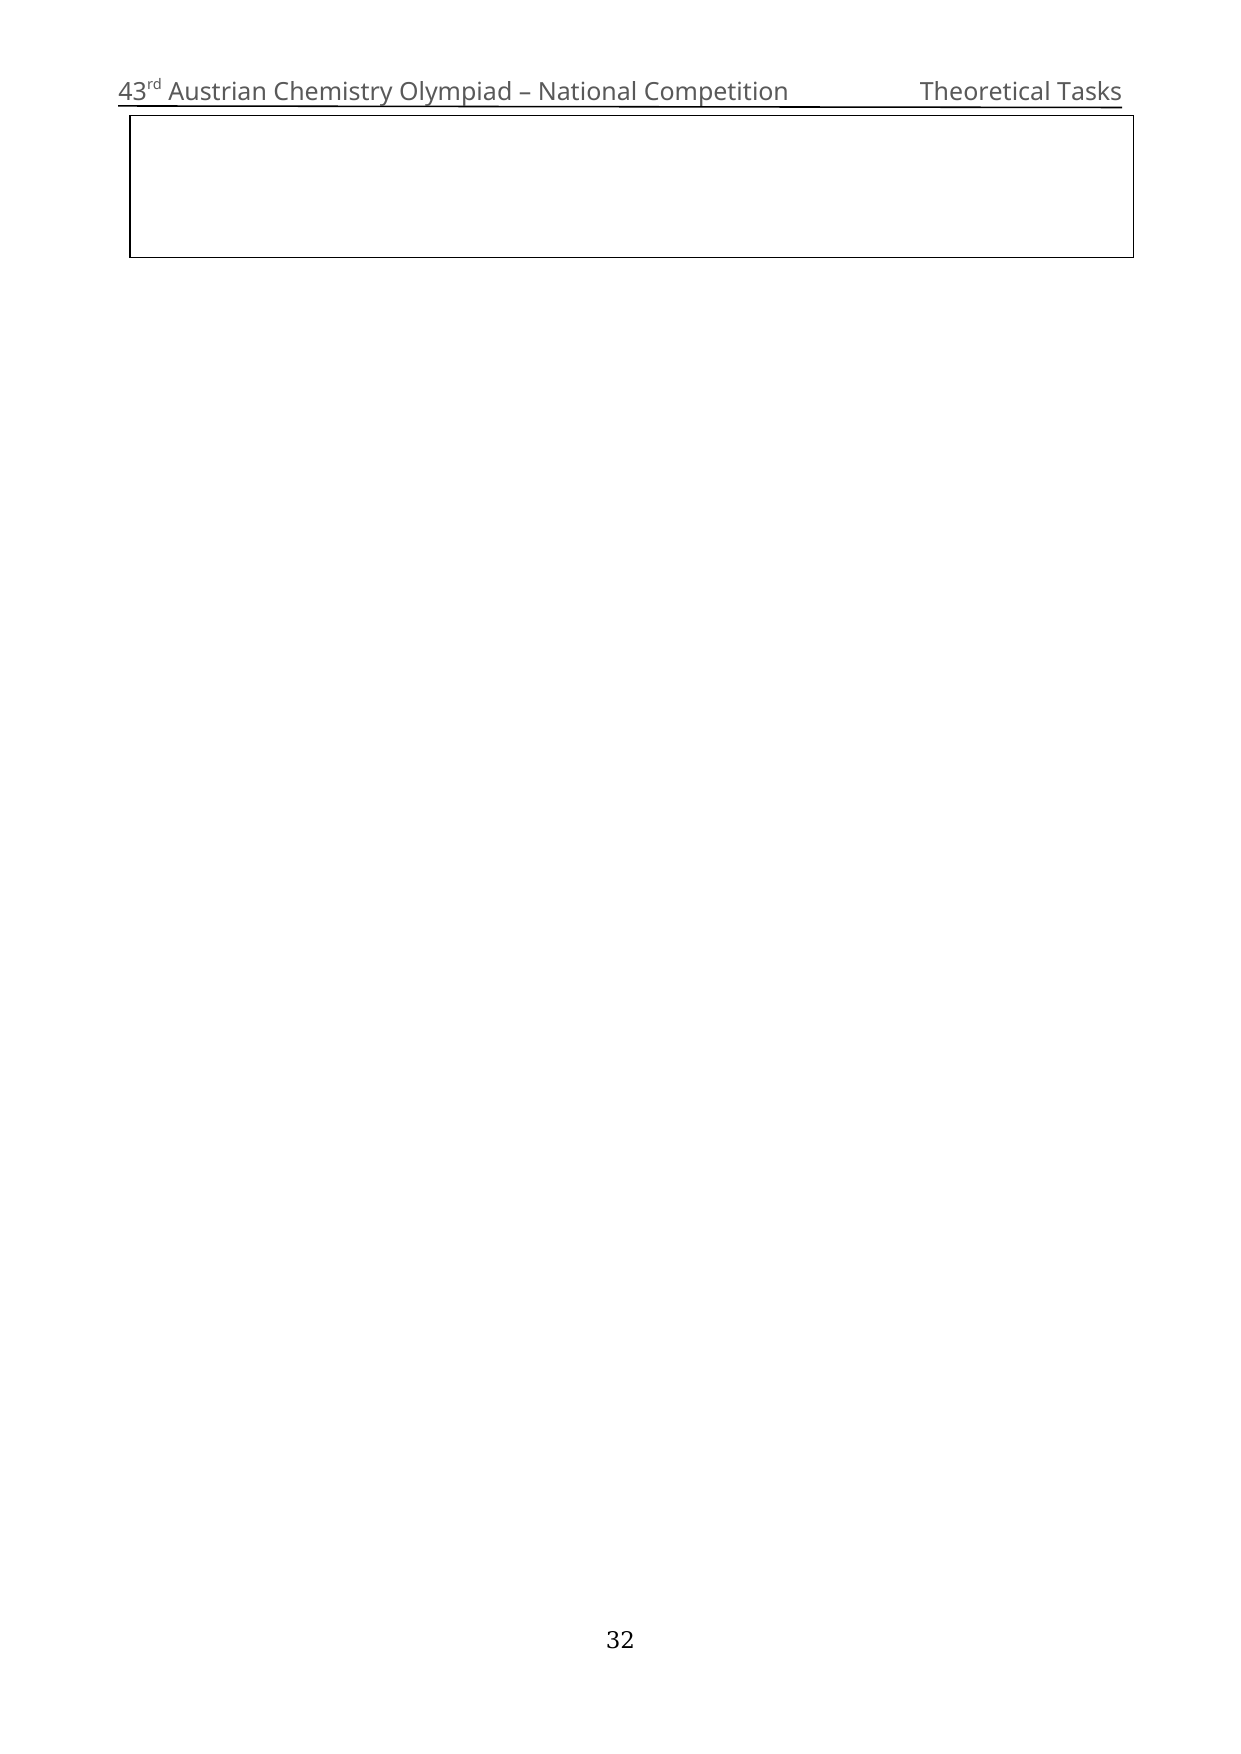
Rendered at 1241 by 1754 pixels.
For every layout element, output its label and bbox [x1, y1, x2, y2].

table_cell [131, 116, 1133, 257]
